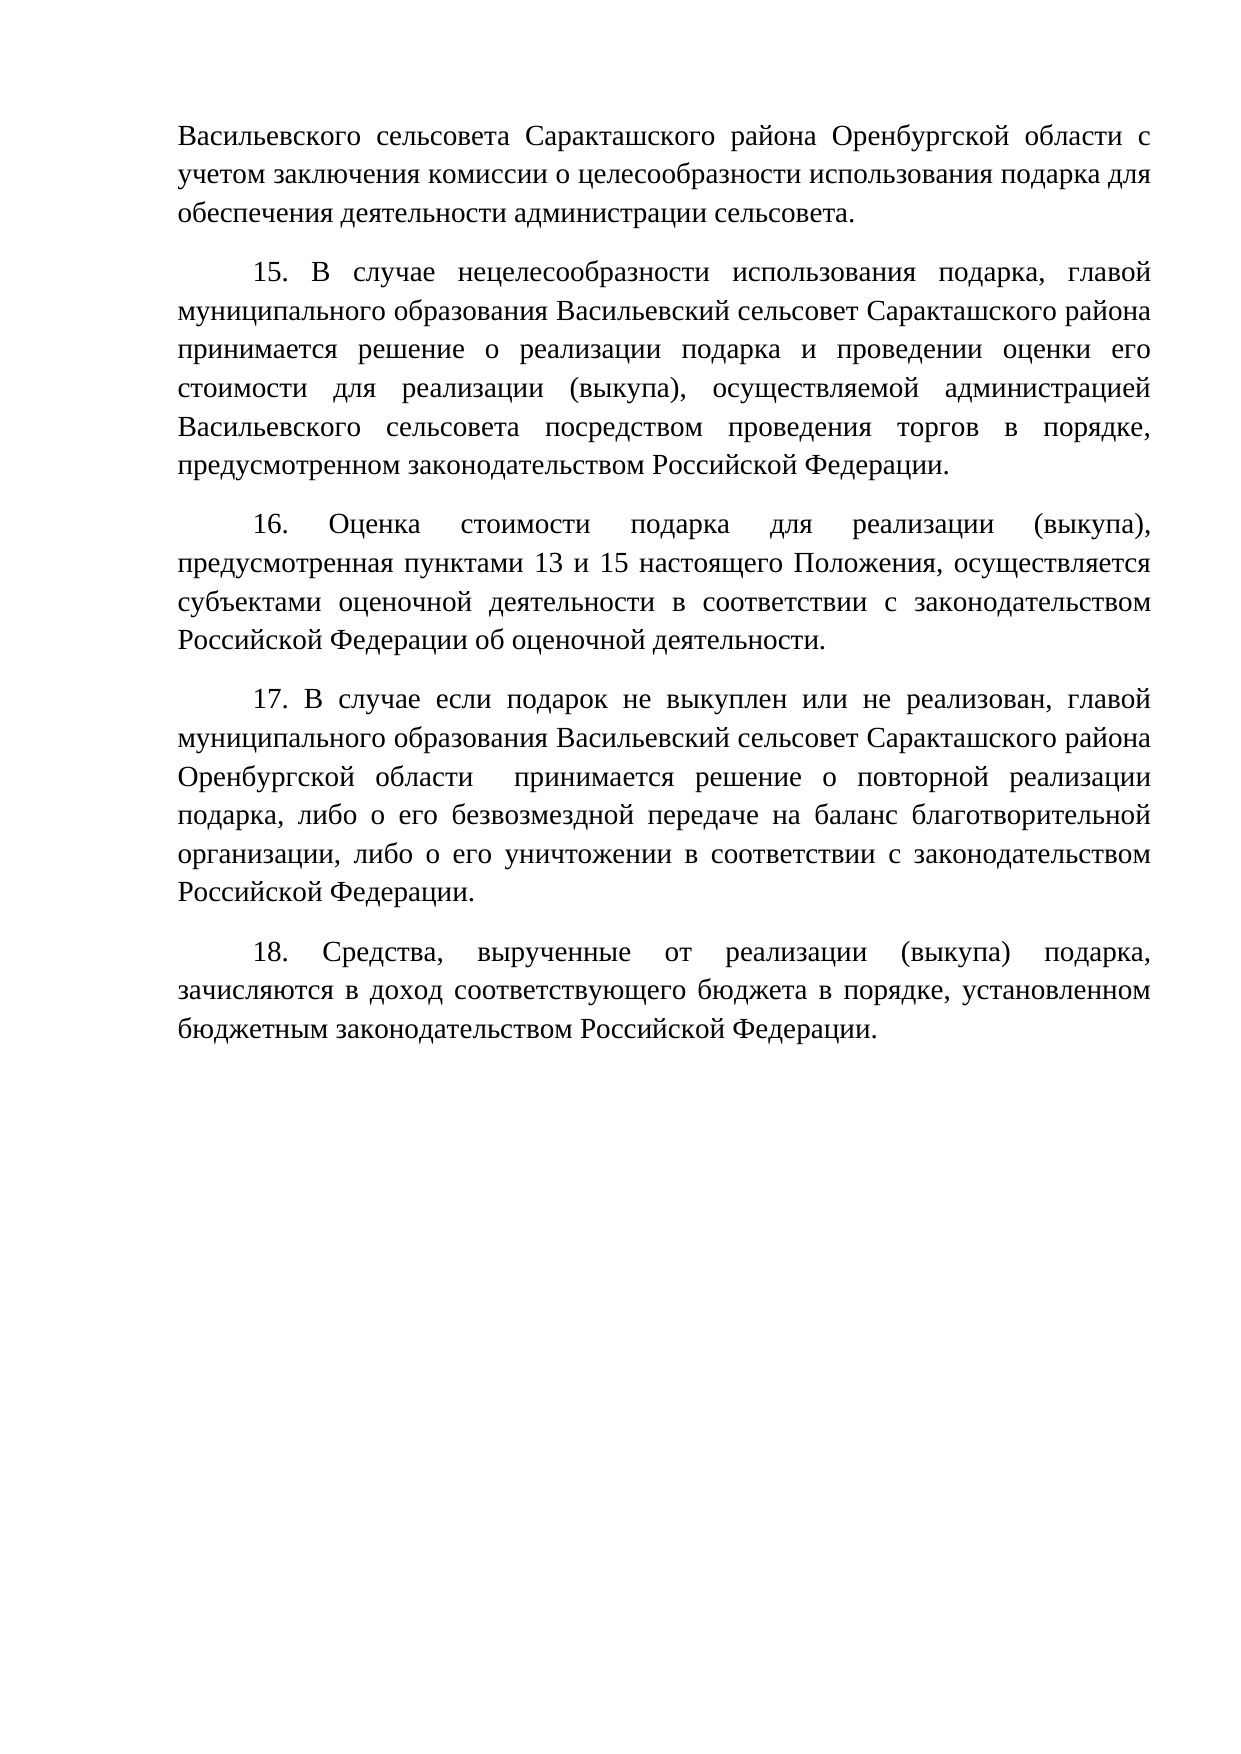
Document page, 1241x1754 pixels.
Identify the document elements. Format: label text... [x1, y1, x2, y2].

text 15. В случае нецелесообразности использования подарка, главой муниципального образования Васильевский сельсовет Саракташского района принимается решение о реализации подарка и проведении оценки его стоимости для реализации (выкупа), осуществляемой администрацией Васильевского сельсовета посредством проведения торгов в порядке, предусмотренном законодательством Российской Федерации. [177, 254, 1152, 481]
text 17. В случае если подарок не выкуплен или не реализован, главой муниципального образования Васильевский сельсовет Саракташского района Оренбургской области принимается решение о повторной реализации подарка, либо о его безвозмездной передаче на баланс благотворительной организации, либо о его уничтожении в соответствии с законодательством Российской Федерации. [177, 682, 1152, 908]
text 18. Средства, вырученные от реализации (выкупа) подарка, зачисляются в доход соответствующего бюджета в порядке, установленном бюджетным законодательством Российской Федерации. [177, 934, 1152, 1044]
text 16. Оценка стоимости подарка для реализации (выкупа), предусмотренная пунктами 13 и 15 настоящего Положения, осуществляется субъектами оценочной деятельности в соответствии с законодательством Российской Федерации об оценочной деятельности. [177, 507, 1152, 656]
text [177, 118, 1152, 229]
